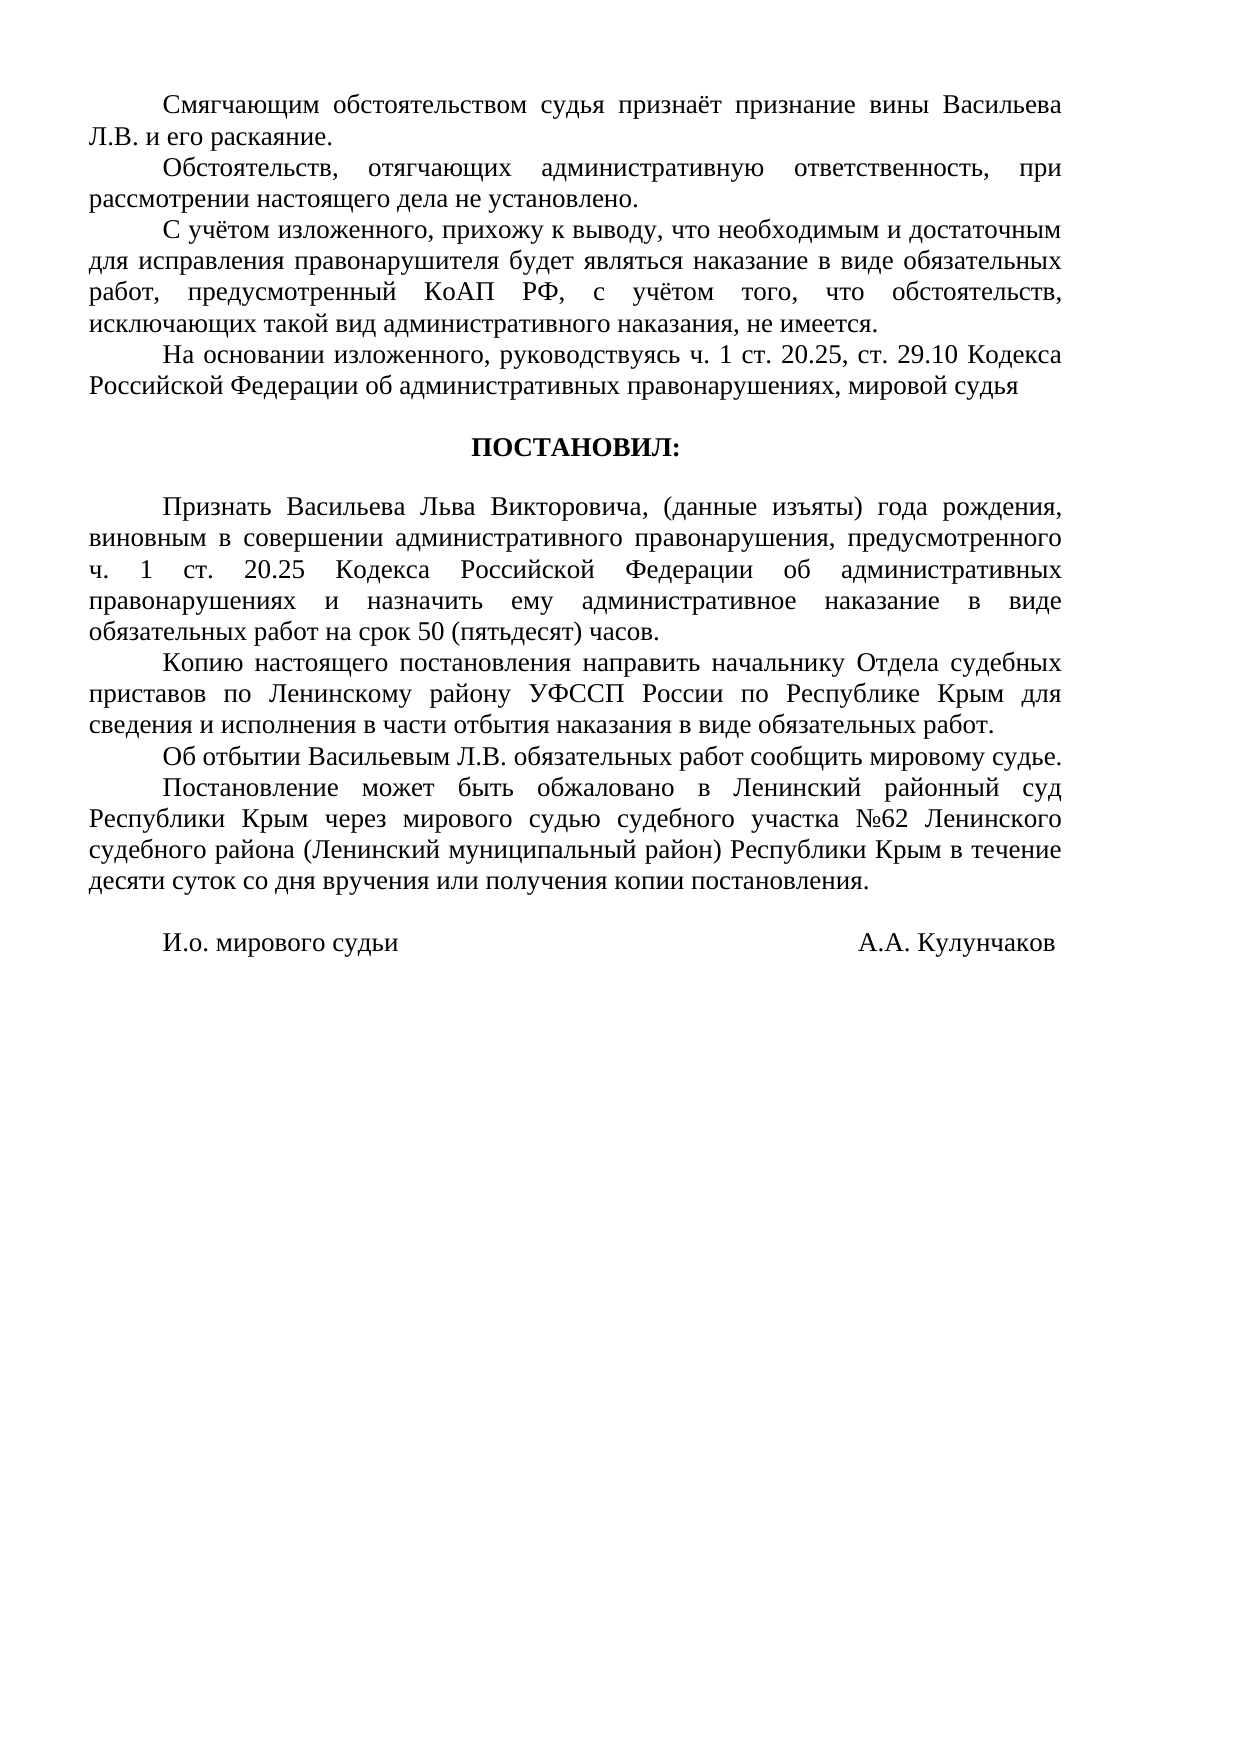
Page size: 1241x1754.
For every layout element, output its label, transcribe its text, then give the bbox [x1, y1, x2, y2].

text Признать Васильева Льва Викторовича, (данные изъяты) года рождения, виновным в совершении административного правонарушения, предусмотренного ч. 1 ст. 20.25 Кодекса Российской Федерации об административных правонарушениях и назначить ему административное наказание в виде обязательных работ на срок 50 (пятьдесят) часов. [89, 490, 1063, 646]
text С учётом изложенного, прихожу к выводу, что необходимым и достаточным для исправления правонарушителя будет являться наказание в виде обязательных работ, предусмотренный КоАП РФ, с учётом того, что обстоятельств, исключающих такой вид административного наказания, не имеется. [89, 213, 1063, 338]
text ПОСТАНОВИЛ: [89, 431, 1063, 462]
text Постановление может быть обжаловано в Ленинский районный суд Республики Крым через мирового судью судебного участка №62 Ленинского судебного района (Ленинский муниципальный район) Республики Крым в течение десяти суток со дня вручения или получения копии постановления. [89, 771, 1063, 895]
text На основании изложенного, руководствуясь ч. 1 ст. 20.25, ст. 29.10 Кодекса Российской Федерации об административных правонарушениях, мировой судья [89, 338, 1063, 400]
text И.о. мирового судьи А.А. Кулунчаков [89, 926, 1063, 958]
text Об отбытии Васильевым Л.В. обязательных работ сообщить мировому судье. [89, 739, 1063, 771]
text Смягчающим обстоятельством судья признаёт признание вины Васильева Л.В. и его раскаяние. [89, 89, 1063, 151]
text Обстоятельств, отягчающих административную ответственность, при рассмотрении настоящего дела не установлено. [89, 151, 1063, 213]
text Копию настоящего постановления направить начальнику Отдела судебных приставов по Ленинскому району УФССП России по Республике Крым для сведения и исполнения в части отбытия наказания в виде обязательных работ. [89, 646, 1063, 739]
